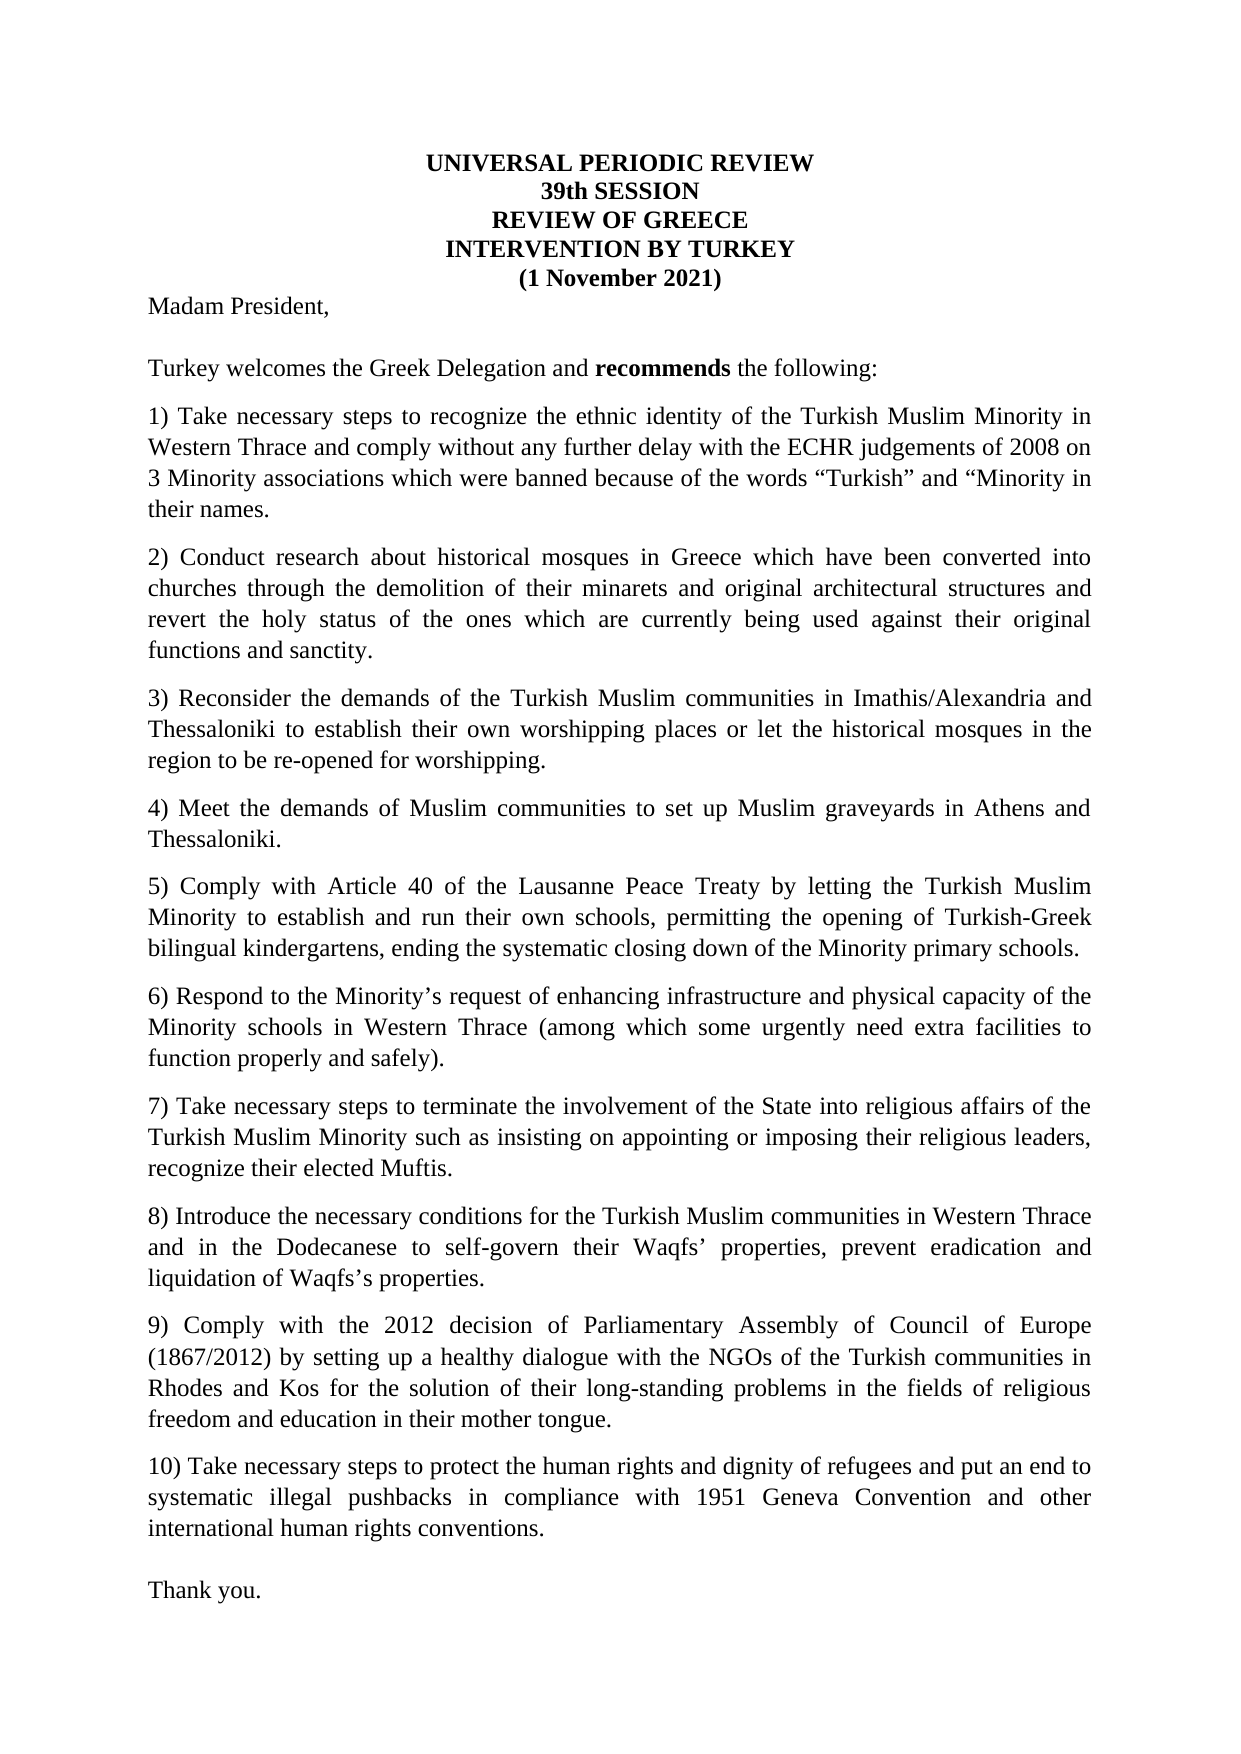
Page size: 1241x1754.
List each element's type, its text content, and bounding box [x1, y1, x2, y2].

text (1 November 2021) [148, 263, 1093, 291]
text Thank you. [148, 1576, 1093, 1604]
text 4) Meet the demands of Muslim communities to set up Muslim graveyards in Athens and Thessaloniki. [148, 793, 1093, 852]
text Turkey welcomes the Greek Delegation and recommends the following: [148, 353, 1093, 382]
text 2) Conduct research about historical mosques in Greece which have been converted into churches through the demolition of their minarets and original architectural structures and revert the holy status of the ones which are currently being used against their original functions and sanctity. [148, 542, 1093, 664]
text 9) Comply with the 2012 decision of Parliamentary Assembly of Council of Europe (1867/2012) by setting up a healthy dialogue with the NGOs of the Turkish communities in Rhodes and Kos for the solution of their long-standing problems in the fields of religious freedom and education in their mother tongue. [148, 1311, 1093, 1432]
text 5) Comply with Article 40 of the Lausanne Peace Treaty by letting the Turkish Muslim Minority to establish and run their own schools, permitting the opening of Turkish-Greek bilingual kindergartens, ending the systematic closing down of the Minority primary schools. [148, 871, 1093, 962]
text 8) Introduce the necessary conditions for the Turkish Muslim communities in Western Thrace and in the Dodecanese to self-govern their Waqfs’ properties, prevent eradication and liquidation of Waqfs’s properties. [148, 1201, 1093, 1292]
text 3) Reconsider the demands of the Turkish Muslim communities in Imathis/Alexandria and Thessaloniki to establish their own worshipping places or let the historical mosques in the region to be re-opened for worshipping. [148, 683, 1093, 774]
text Madam President, [148, 291, 1093, 320]
text 10) Take necessary steps to protect the human rights and dignity of refugees and put an end to systematic illegal pushbacks in compliance with 1951 Geneva Convention and other international human rights conventions. [148, 1451, 1093, 1542]
text 7) Take necessary steps to terminate the involvement of the State into religious affairs of the Turkish Muslim Minority such as insisting on appointing or imposing their religious leaders, recognize their elected Muftis. [148, 1091, 1093, 1182]
text 6) Respond to the Minority’s request of enhancing infrastructure and physical capacity of the Minority schools in Western Thrace (among which some urgently need extra facilities to function properly and safely). [148, 981, 1093, 1072]
text INTERVENTION BY TURKEY [148, 234, 1093, 263]
text UNIVERSAL PERIODIC REVIEW [148, 148, 1093, 176]
text 39th SESSION [148, 176, 1093, 205]
text 1) Take necessary steps to recognize the ethnic identity of the Turkish Muslim Minority in Western Thrace and comply without any further delay with the ECHR judgements of 2008 on 3 Minority associations which were banned because of the words “Turkish” and “Minority in their names. [148, 401, 1093, 523]
text REVIEW OF GREECE [148, 205, 1093, 234]
